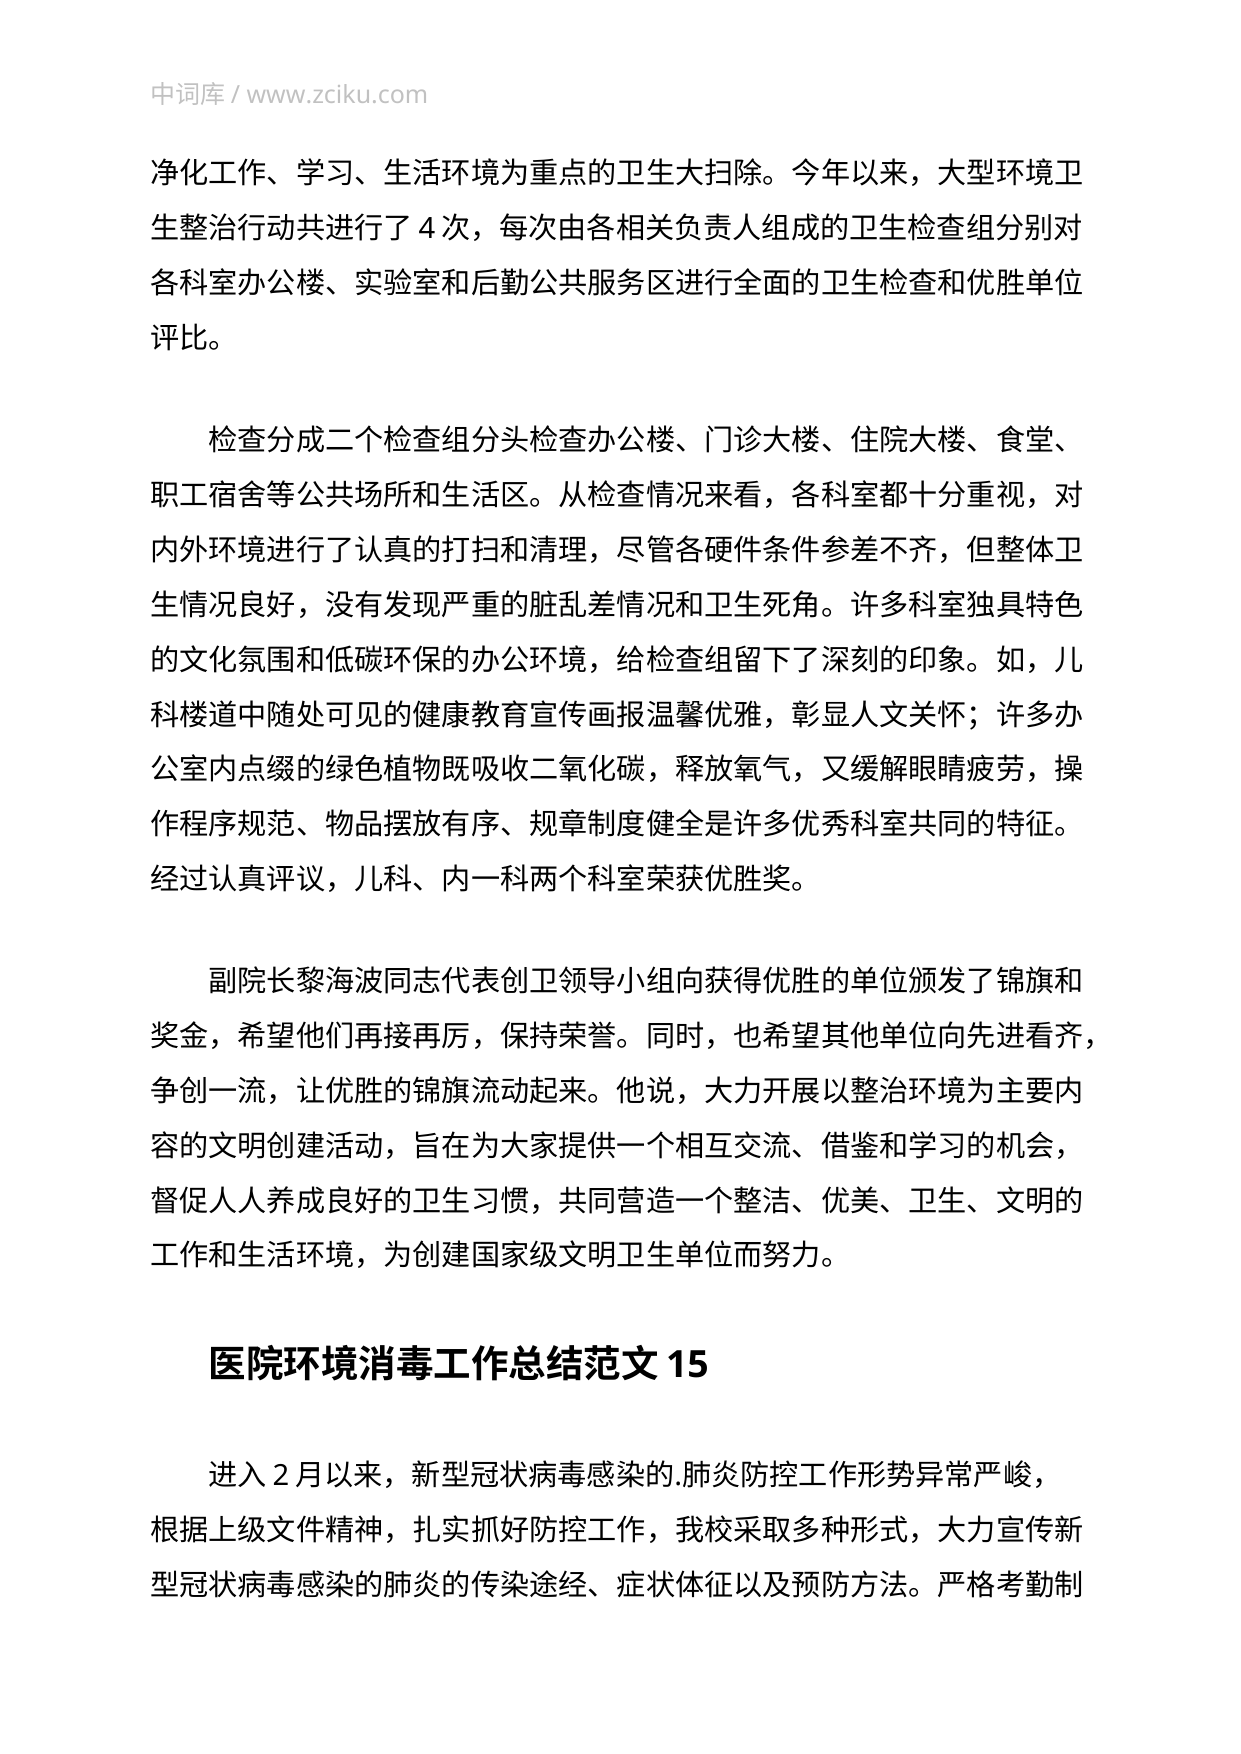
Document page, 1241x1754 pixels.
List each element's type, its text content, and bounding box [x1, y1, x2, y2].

text 副院长黎海波同志代表创卫领导小组向获得优胜的单位颁发了锦旗和奖金，希望他们再接再厉，保持荣誉。同时，也希望其他单位向先进看齐，争创一流，让优胜的锦旗流动起来。他说，大力开展以整治环境为主要内容的文明创建活动，旨在为大家提供一个相互交流、借鉴和学习的机会，督促人人养成良好的卫生习惯，共同营造一个整洁、优美、卫生、文明的工作和生活环境，为创建国家级文明卫生单位而努力。 [150, 957, 1090, 1274]
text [150, 150, 1090, 357]
text 医院环境消毒工作总结范文15 [150, 1334, 1090, 1388]
text 检查分成二个检查组分头检查办公楼、门诊大楼、住院大楼、食堂、职工宿舍等公共场所和生活区。从检查情况来看，各科室都十分重视，对内外环境进行了认真的打扫和清理，尽管各硬件条件参差不齐，但整体卫生情况良好，没有发现严重的脏乱差情况和卫生死角。许多科室独具特色的文化氛围和低碳环保的办公环境，给检查组留下了深刻的印象。如，儿科楼道中随处可见的健康教育宣传画报温馨优雅，彰显人文关怀；许多办公室内点缀的绿色植物既吸收二氧化碳，释放氧气，又缓解眼睛疲劳，操作程序规范、物品摆放有序、规章制度健全是许多优秀科室共同的特征。经过认真评议，儿科、内一科两个科室荣获优胜奖。 [150, 417, 1090, 898]
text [150, 1451, 1090, 1603]
